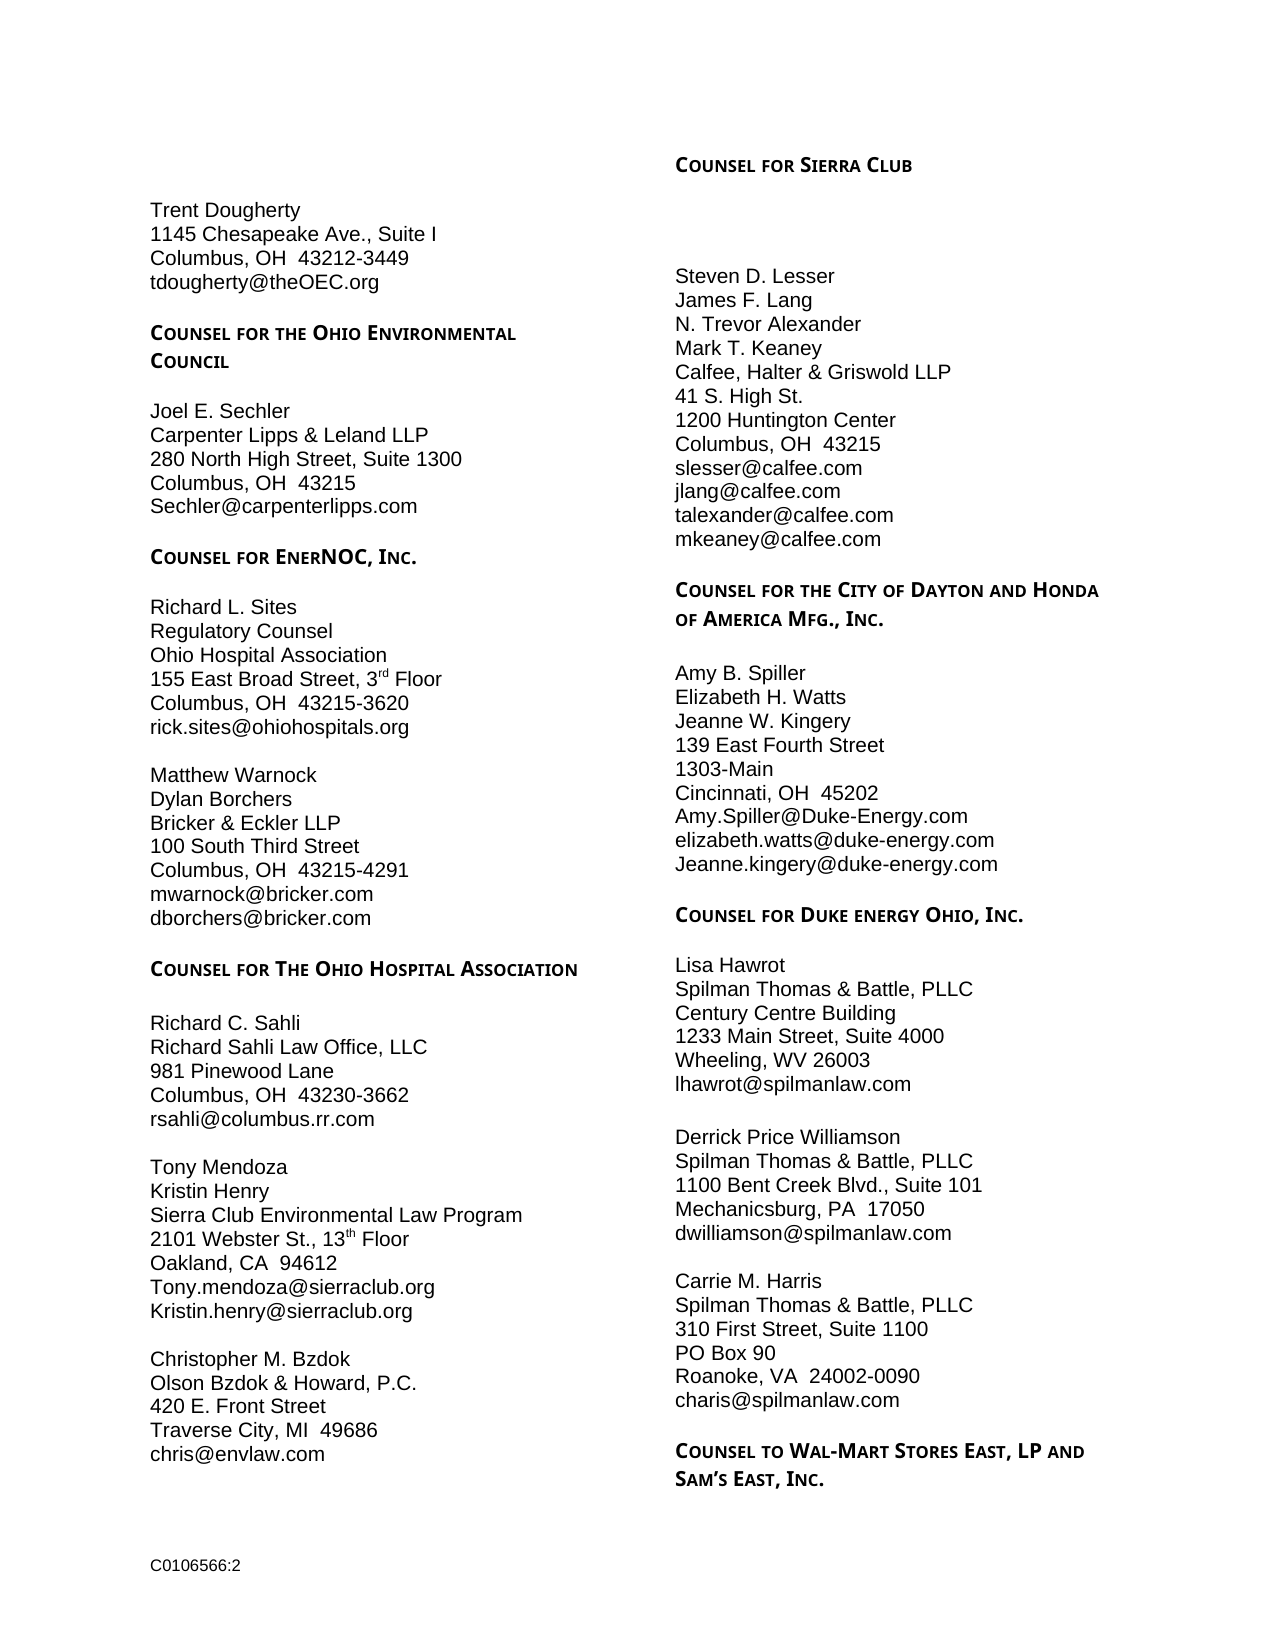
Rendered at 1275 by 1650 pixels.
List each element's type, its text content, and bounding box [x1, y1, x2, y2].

text Counsel for the City of Dayton and Honda of America Mfg., Inc. [675, 575, 1125, 632]
text Sierra Club Environmental Law Program [150, 1203, 600, 1227]
text Counsel for Duke energy Ohio, Inc. [675, 900, 1125, 928]
text Spilman Thomas & Battle, PLLC [675, 1149, 1125, 1173]
text Jeanne W. Kingery [675, 708, 1125, 732]
text Oakland, CA 94612 [150, 1251, 600, 1274]
text Counsel for Sierra Club [675, 150, 1125, 178]
text 100 South Third Street [150, 834, 600, 858]
text Dylan Borchers [150, 786, 600, 810]
text Amy B. Spiller [675, 661, 1125, 684]
text Calfee, Halter & Griswold LLP [675, 359, 1125, 383]
text Spilman Thomas & Battle, PLLC [675, 1292, 1125, 1316]
text Kristin Henry [150, 1179, 600, 1203]
text Traverse City, MI 49686 [150, 1418, 600, 1442]
text Columbus, OH 43215 [675, 431, 1125, 455]
text Carpenter Lipps & Leland LLP [150, 422, 600, 446]
text Mark T. Keaney [675, 336, 1125, 359]
text 1303-Main [675, 756, 1125, 780]
text lhawrot@spilmanlaw.com [675, 1072, 1125, 1096]
text 1100 Bent Creek Blvd., Suite 101 [675, 1173, 1125, 1197]
text Kristin.henry@sierraclub.org [150, 1298, 600, 1322]
text Carrie M. Harris [675, 1268, 1125, 1292]
text 310 First Street, Suite 1100 [675, 1316, 1125, 1340]
text Counsel for EnerNOC, Inc. [150, 542, 600, 571]
text 1233 Main Street, Suite 4000 [675, 1024, 1125, 1048]
text Amy.Spiller@Duke-Energy.com [675, 804, 1125, 828]
text Spilman Thomas & Battle, PLLC [675, 976, 1125, 1000]
text 155 East Broad Street, 3rd Floor [150, 667, 600, 691]
text James F. Lang [675, 288, 1125, 312]
text Columbus, OH 43215-4291 [150, 858, 600, 882]
text 280 North High Street, Suite 1300 [150, 446, 600, 470]
text Columbus, OH 43215 [150, 470, 600, 494]
text Trent Dougherty [150, 198, 600, 222]
text Mechanicsburg, PA 17050 [675, 1197, 1125, 1221]
text Derrick Price Williamson [675, 1125, 1125, 1149]
text 41 S. High St. [675, 383, 1125, 407]
text Bricker & Eckler LLP [150, 810, 600, 834]
text 139 East Fourth Street [675, 732, 1125, 756]
text charis@spilmanlaw.com [675, 1388, 1125, 1412]
text Columbus, OH 43212-3449 [150, 246, 600, 270]
text Columbus, OH 43215-3620 [150, 691, 600, 714]
text Wheeling, WV 26003 [675, 1048, 1125, 1072]
text PO Box 90 [675, 1340, 1125, 1364]
text 1145 Chesapeake Ave., Suite I [150, 222, 600, 246]
text Tony Mendoza [150, 1155, 600, 1179]
text Regulatory Counsel [150, 619, 600, 643]
text Sechler@carpenterlipps.com [150, 494, 600, 518]
text Richard C. Sahli [150, 1011, 600, 1035]
text Elizabeth H. Watts [675, 684, 1125, 708]
text Century Centre Building [675, 1000, 1125, 1024]
text Christopher M. Bzdok [150, 1346, 600, 1370]
text 1200 Huntington Center [675, 407, 1125, 431]
text Olson Bzdok & Howard, P.C. [150, 1370, 600, 1394]
text rick.sites@ohiohospitals.org [150, 714, 600, 738]
text Roanoke, VA 24002-0090 [675, 1364, 1125, 1388]
text Tony.mendoza@sierraclub.org [150, 1274, 600, 1298]
text Jeanne.kingery@duke-energy.com [675, 852, 1125, 876]
text Steven D. Lesser [675, 264, 1125, 288]
text dborchers@bricker.com [150, 906, 600, 930]
text Cincinnati, OH 45202 [675, 780, 1125, 804]
text elizabeth.watts@duke-energy.com [675, 828, 1125, 852]
text 420 E. Front Street [150, 1394, 600, 1418]
text Lisa Hawrot [675, 952, 1125, 976]
text Richard Sahli Law Office, LLC [150, 1035, 600, 1059]
text mwarnock@bricker.com [150, 882, 600, 906]
text Counsel to Wal-Mart Stores East, LP and Sam’s East, Inc. [675, 1436, 1125, 1493]
text 981 Pinewood Lane [150, 1059, 600, 1083]
text Matthew Warnock [150, 762, 600, 786]
text Counsel for The Ohio Hospital Association [150, 954, 600, 982]
text jlang@calfee.com [675, 479, 1125, 503]
text tdougherty@theOEC.org [150, 270, 600, 294]
text Ohio Hospital Association [150, 643, 600, 667]
text Columbus, OH 43230-3662 [150, 1083, 600, 1107]
text Counsel for the Ohio Environmental Council [150, 318, 600, 374]
text Joel E. Sechler [150, 398, 600, 422]
text chris@envlaw.com [150, 1442, 600, 1466]
text slesser@calfee.com [675, 455, 1125, 479]
text dwilliamson@spilmanlaw.com [675, 1221, 1125, 1244]
text rsahli@columbus.rr.com [150, 1107, 600, 1131]
text mkeaney@calfee.com [675, 527, 1125, 551]
text 2101 Webster St., 13th Floor [150, 1227, 600, 1251]
text talexander@calfee.com [675, 503, 1125, 527]
text N. Trevor Alexander [675, 312, 1125, 336]
text Richard L. Sites [150, 595, 600, 619]
